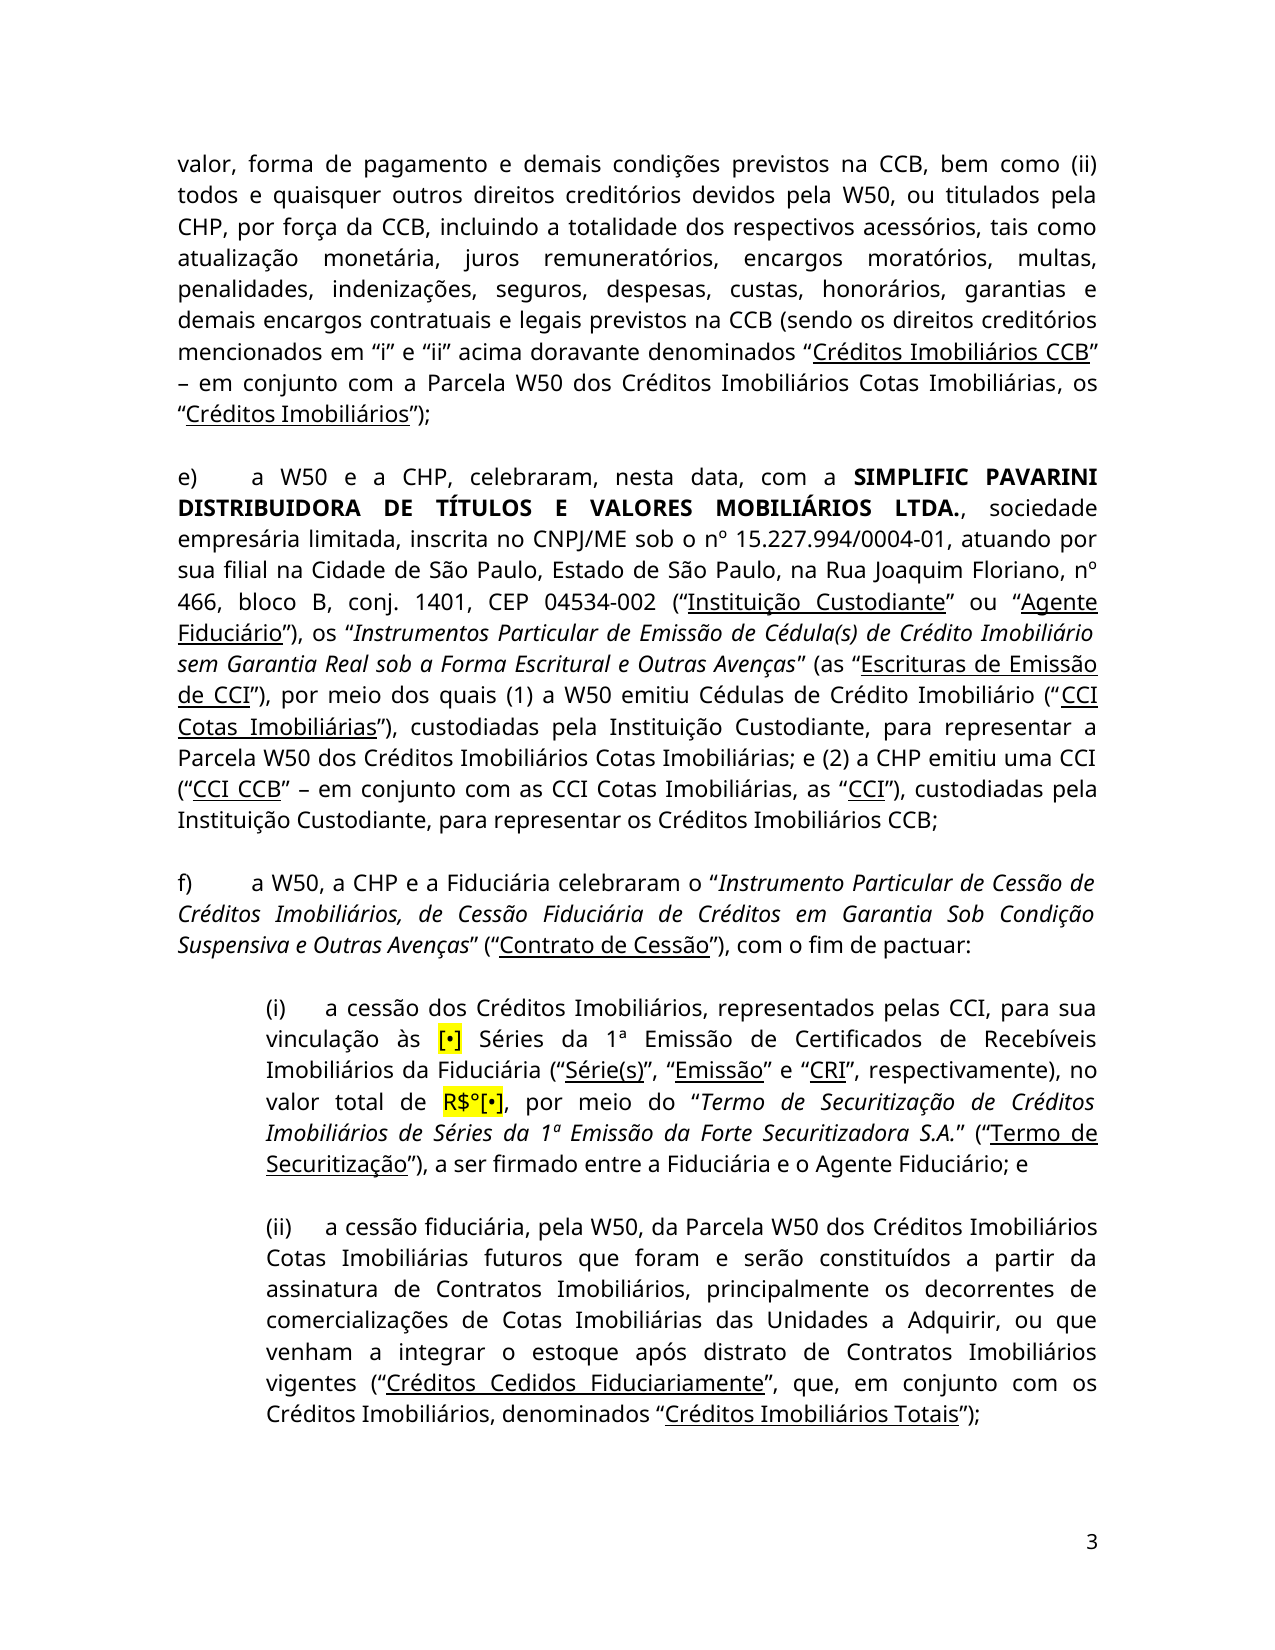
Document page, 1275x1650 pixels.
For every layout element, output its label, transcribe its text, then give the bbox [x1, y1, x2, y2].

list a cessão fiduciária, pela W50, da Parcela W50 dos Créditos Imobiliários Cotas Imobiliárias futuros que foram e serão constituídos a partir da assinatura de Contratos Imobiliários, principalmente os decorrentes de comercializações de Cotas Imobiliárias das Unidades a Adquirir, ou que venham a integrar o estoque após distrato de Contratos Imobiliários vigentes (“Créditos Cedidos Fiduciariamente”, que, em conjunto com os Créditos Imobiliários, denominados “Créditos Imobiliários Totais”); [266, 1210, 1098, 1429]
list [177, 148, 1098, 429]
list a cessão dos Créditos Imobiliários, representados pelas CCI, para sua vinculação às [•] Séries da 1ª Emissão de Certificados de Recebíveis Imobiliários da Fiduciária (“Série(s)”, “Emissão” e “CRI”, respectivamente), no valor total de R$°[•], por meio do “Termo de Securitização de Créditos Imobiliários de Séries da 1ª Emissão da Forte Securitizadora S.A.” (“Termo de Securitização”), a ser firmado entre a Fiduciária e o Agente Fiduciário; e [266, 991, 1098, 1179]
list a W50, a CHP e a Fiduciária celebraram o “Instrumento Particular de Cessão de Créditos Imobiliários, de Cessão Fiduciária de Créditos em Garantia Sob Condição Suspensiva e Outras Avenças” (“Contrato de Cessão”), com o fim de pactuar: [177, 866, 1098, 960]
list a W50 e a CHP, celebraram, nesta data, com a SIMPLIFIC PAVARINI DISTRIBUIDORA DE TÍTULOS E VALORES MOBILIÁRIOS LTDA., sociedade empresária limitada, inscrita no CNPJ/ME sob o nº 15.227.994/0004-01, atuando por sua filial na Cidade de São Paulo, Estado de São Paulo, na Rua Joaquim Floriano, nº 466, bloco B, conj. 1401, CEP 04534-002 (“Instituição Custodiante” ou “Agente Fiduciário”), os “Instrumentos Particular de Emissão de Cédula(s) de Crédito Imobiliário sem Garantia Real sob a Forma Escritural e Outras Avenças” (as “Escrituras de Emissão de CCI”), por meio dos quais (1) a W50 emitiu Cédulas de Crédito Imobiliário (“CCI Cotas Imobiliárias”), custodiadas pela Instituição Custodiante, para representar a Parcela W50 dos Créditos Imobiliários Cotas Imobiliárias; e (2) a CHP emitiu uma CCI (“CCI CCB” – em conjunto com as CCI Cotas Imobiliárias, as “CCI”), custodiadas pela Instituição Custodiante, para representar os Créditos Imobiliários CCB; [177, 460, 1098, 835]
